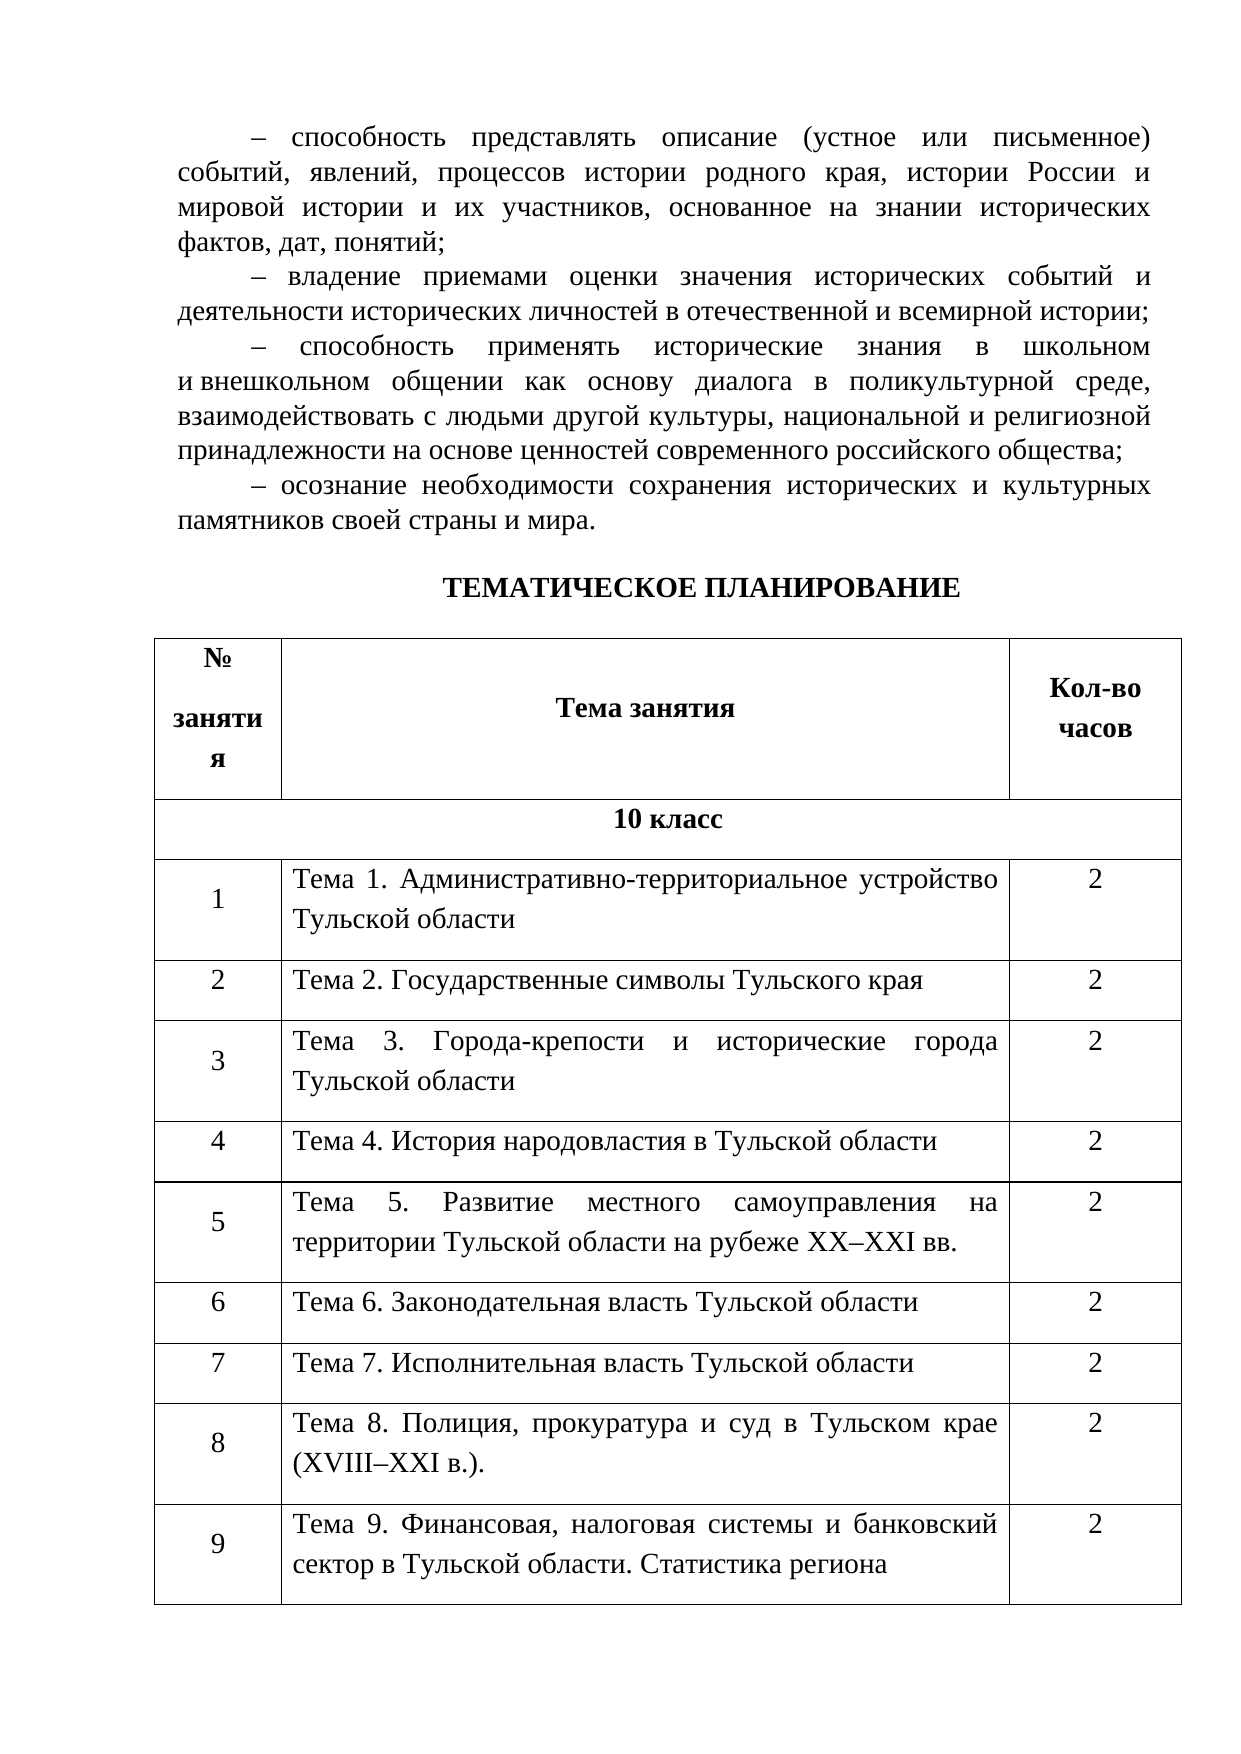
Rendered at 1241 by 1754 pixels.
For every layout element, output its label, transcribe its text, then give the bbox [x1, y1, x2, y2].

table_cell 2 [1010, 1344, 1181, 1403]
table_cell 2 [155, 961, 281, 1020]
text – способность применять исторические знания в школьном и внешкольном общении как основу диалога в поликультурной среде, взаимодействовать с людьми другой культуры, национальной и религиозной принадлежности на основе ценностей современного российского общества; [177, 327, 1152, 466]
table_cell 10 класс [155, 800, 1181, 859]
table_cell Тема 4. История народовластия в Тульской области [282, 1122, 1009, 1181]
table_cell 9 [155, 1505, 281, 1604]
table_header Тема занятия [282, 639, 1009, 799]
table_cell 2 [1010, 1505, 1181, 1604]
table_cell 4 [155, 1122, 281, 1181]
table_cell Тема 3. Города-крепости и исторические города Тульской области [282, 1021, 1009, 1121]
table_cell 2 [1010, 1183, 1181, 1282]
table_cell Тема 5. Развитие местного самоуправления на территории Тульской области на рубеже XX–XXI вв. [282, 1183, 1009, 1282]
table_header Кол-во часов [1010, 639, 1181, 799]
table_cell 2 [1010, 1021, 1181, 1121]
table_cell Тема 1. Административно-территориальное устройство Тульской области [282, 860, 1009, 960]
table_cell 6 [155, 1283, 281, 1342]
text – владение приемами оценки значения исторических событий и деятельности исторических личностей в отечественной и всемирной истории; [177, 257, 1152, 327]
table_cell Тема 7. Исполнительная власть Тульской области [282, 1344, 1009, 1403]
table_cell 5 [155, 1183, 281, 1282]
text ТЕМАТИЧЕСКОЕ ПЛАНИРОВАНИЕ [177, 569, 1152, 604]
table_cell Тема 9. Финансовая, налоговая системы и банковский сектор в Тульской области. Статистика региона [282, 1505, 1009, 1604]
text – способность представлять описание (устное или письменное) событий, явлений, процессов истории родного края, истории России и мировой истории и их участников, основанное на знании исторических фактов, дат, понятий; [177, 118, 1152, 257]
table_cell 2 [1010, 1122, 1181, 1181]
table_cell 2 [1010, 961, 1181, 1020]
table_cell 2 [1010, 860, 1181, 960]
table_cell 3 [155, 1021, 281, 1121]
table_cell Тема 6. Законодательная власть Тульской области [282, 1283, 1009, 1342]
table_cell 2 [1010, 1404, 1181, 1503]
text – осознание необходимости сохранения исторических и культурных памятников своей страны и мира. [177, 466, 1152, 536]
table_cell 8 [155, 1404, 281, 1503]
table_cell Тема 8. Полиция, прокуратура и суд в Тульском крае (XVIII–XXI в.). [282, 1404, 1009, 1503]
table_header № занятия [155, 639, 281, 799]
table_cell 1 [155, 860, 281, 960]
table_cell Тема 2. Государственные символы Тульского края [282, 961, 1009, 1020]
table_cell 2 [1010, 1283, 1181, 1342]
table_cell 7 [155, 1344, 281, 1403]
